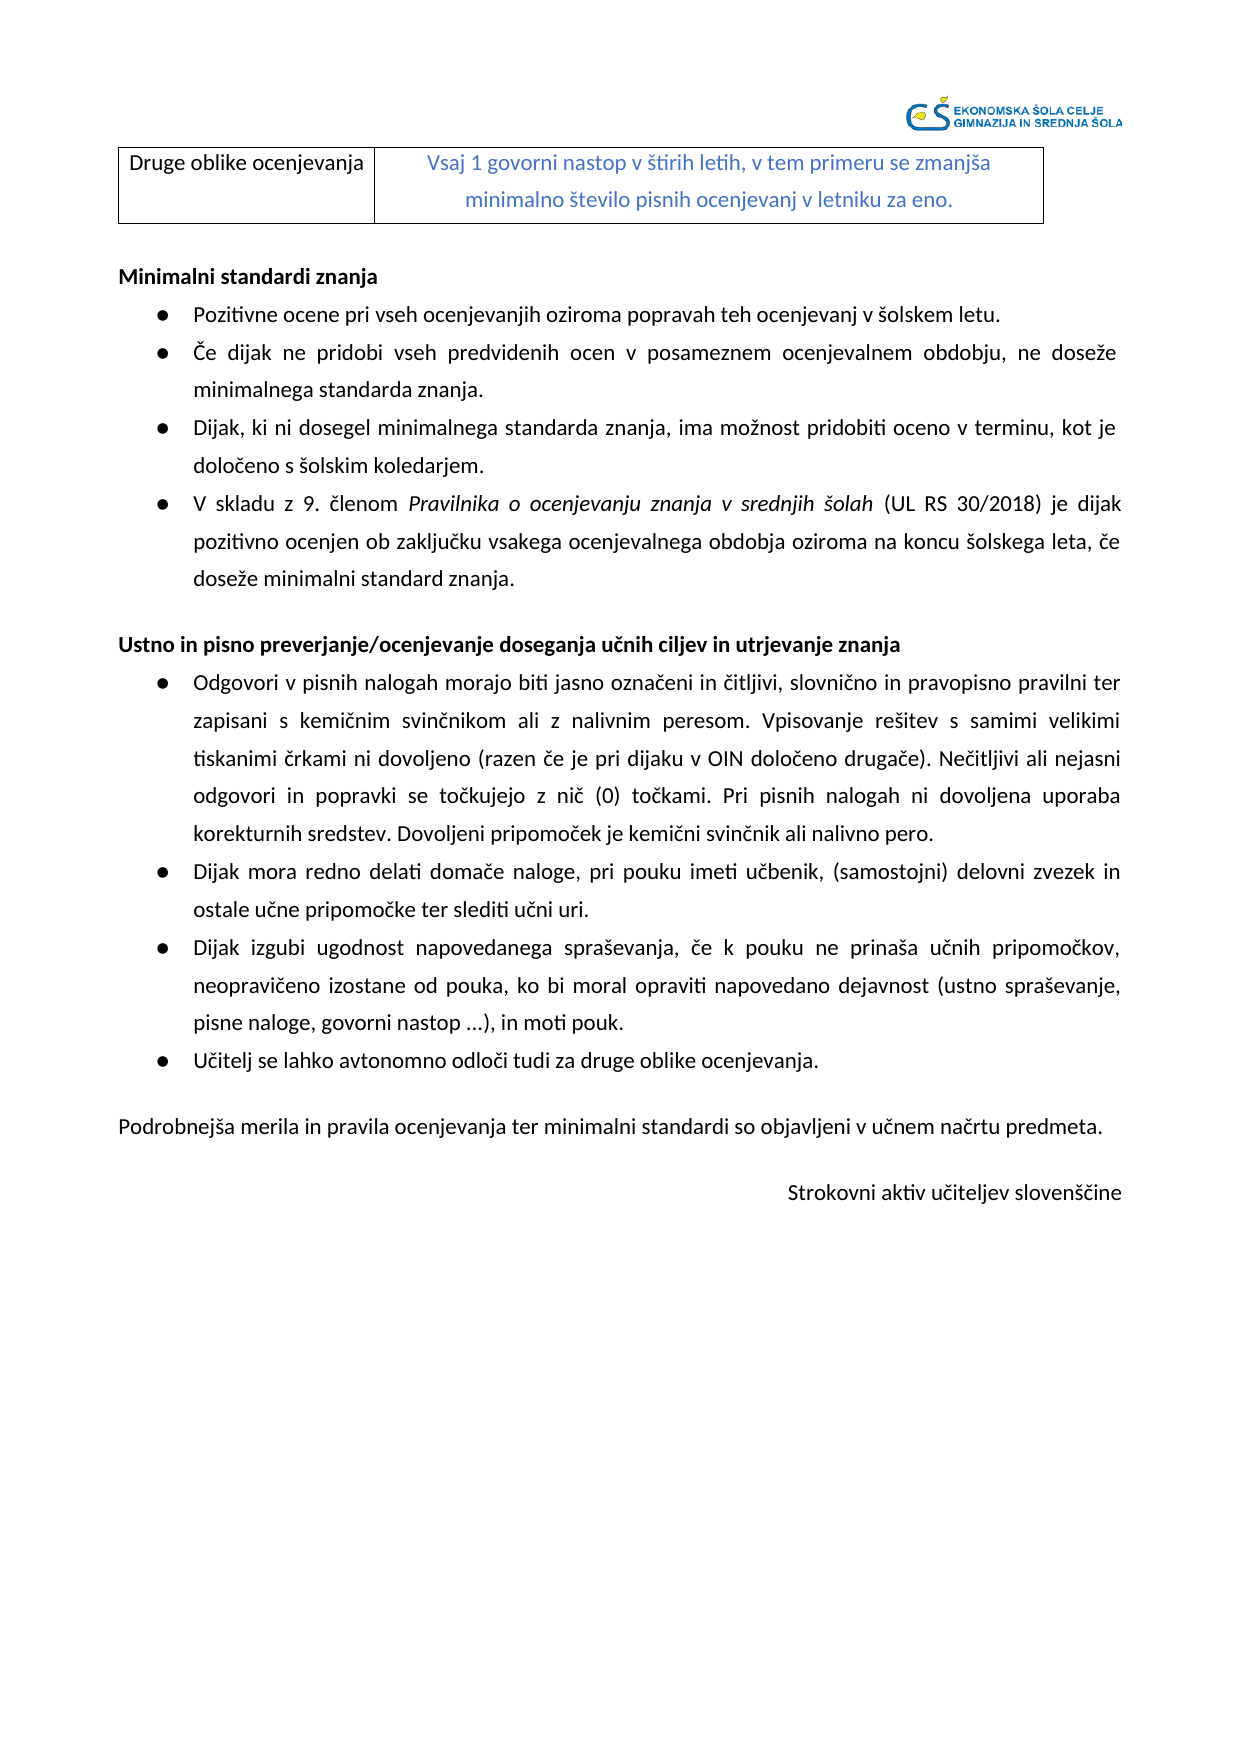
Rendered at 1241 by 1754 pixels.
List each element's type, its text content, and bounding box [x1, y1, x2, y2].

text Podrobnejša merila in pravila ocenjevanja ter minimalni standardi so objavljeni v učnem načrtu predmeta. [118, 1112, 1122, 1140]
text Strokovni aktiv učiteljev slovenščine [118, 1178, 1122, 1206]
list Če dijak ne pridobi vseh predvidenih ocen v posameznem ocenjevalnem obdobju, ne doseže minimalnega standarda znanja. [156, 338, 1118, 403]
list Dijak izgubi ugodnost napovedanega spraševanja, če k pouku ne prinaša učnih pripomočkov, neopravičeno izostane od pouka, ko bi moral opraviti napovedano dejavnost (ustno spraševanje, pisne naloge, govorni nastop ...), in moti pouk. [156, 933, 1122, 1037]
text Ustno in pisno preverjanje/ocenjevanje doseganja učnih ciljev in utrjevanje znanja [118, 630, 1122, 658]
list V skladu z 9. členom Pravilnika o ocenjevanju znanja v srednjih šolah (UL RS 30/2018) je dijak pozitivno ocenjen ob zaključku vsakega ocenjevalnega obdobja oziroma na koncu šolskega leta, če doseže minimalni standard znanja. [156, 489, 1122, 593]
list Odgovori v pisnih nalogah morajo biti jasno označeni in čitljivi, slovnično in pravopisno pravilni ter zapisani s kemičnim svinčnikom ali z nalivnim peresom. Vpisovanje rešitev s samimi velikimi tiskanimi črkami ni dovoljeno (razen če je pri dijaku v OIN določeno drugače). Nečitljivi ali nejasni odgovori in popravki se točkujejo z nič (0) točkami. Pri pisnih nalogah ni dovoljena uporaba korekturnih sredstev. Dovoljeni pripomoček je kemični svinčnik ali nalivno pero. [156, 668, 1122, 847]
list Dijak, ki ni dosegel minimalnega standarda znanja, ima možnost pridobiti oceno v terminu, kot je določeno s šolskim koledarjem. [156, 413, 1118, 479]
picture [906, 73, 1123, 147]
list Učitelj se lahko avtonomno odloči tudi za druge oblike ocenjevanja. [156, 1046, 1122, 1074]
list Dijak mora redno delati domače naloge, pri pouku imeti učbenik, (samostojni) delovni zvezek in ostale učne pripomočke ter slediti učni uri. [156, 857, 1122, 923]
list Pozitivne ocene pri vseh ocenjevanjih oziroma popravah teh ocenjevanj v šolskem letu. [156, 300, 1118, 328]
table_cell Druge oblike ocenjevanja [119, 148, 374, 223]
text Minimalni standardi znanja [118, 262, 1122, 290]
table_cell Vsaj 1 govorni nastop v štirih letih, v tem primeru se zmanjša minimalno število pisnih ocenjevanj v letniku za eno. [375, 148, 1043, 223]
